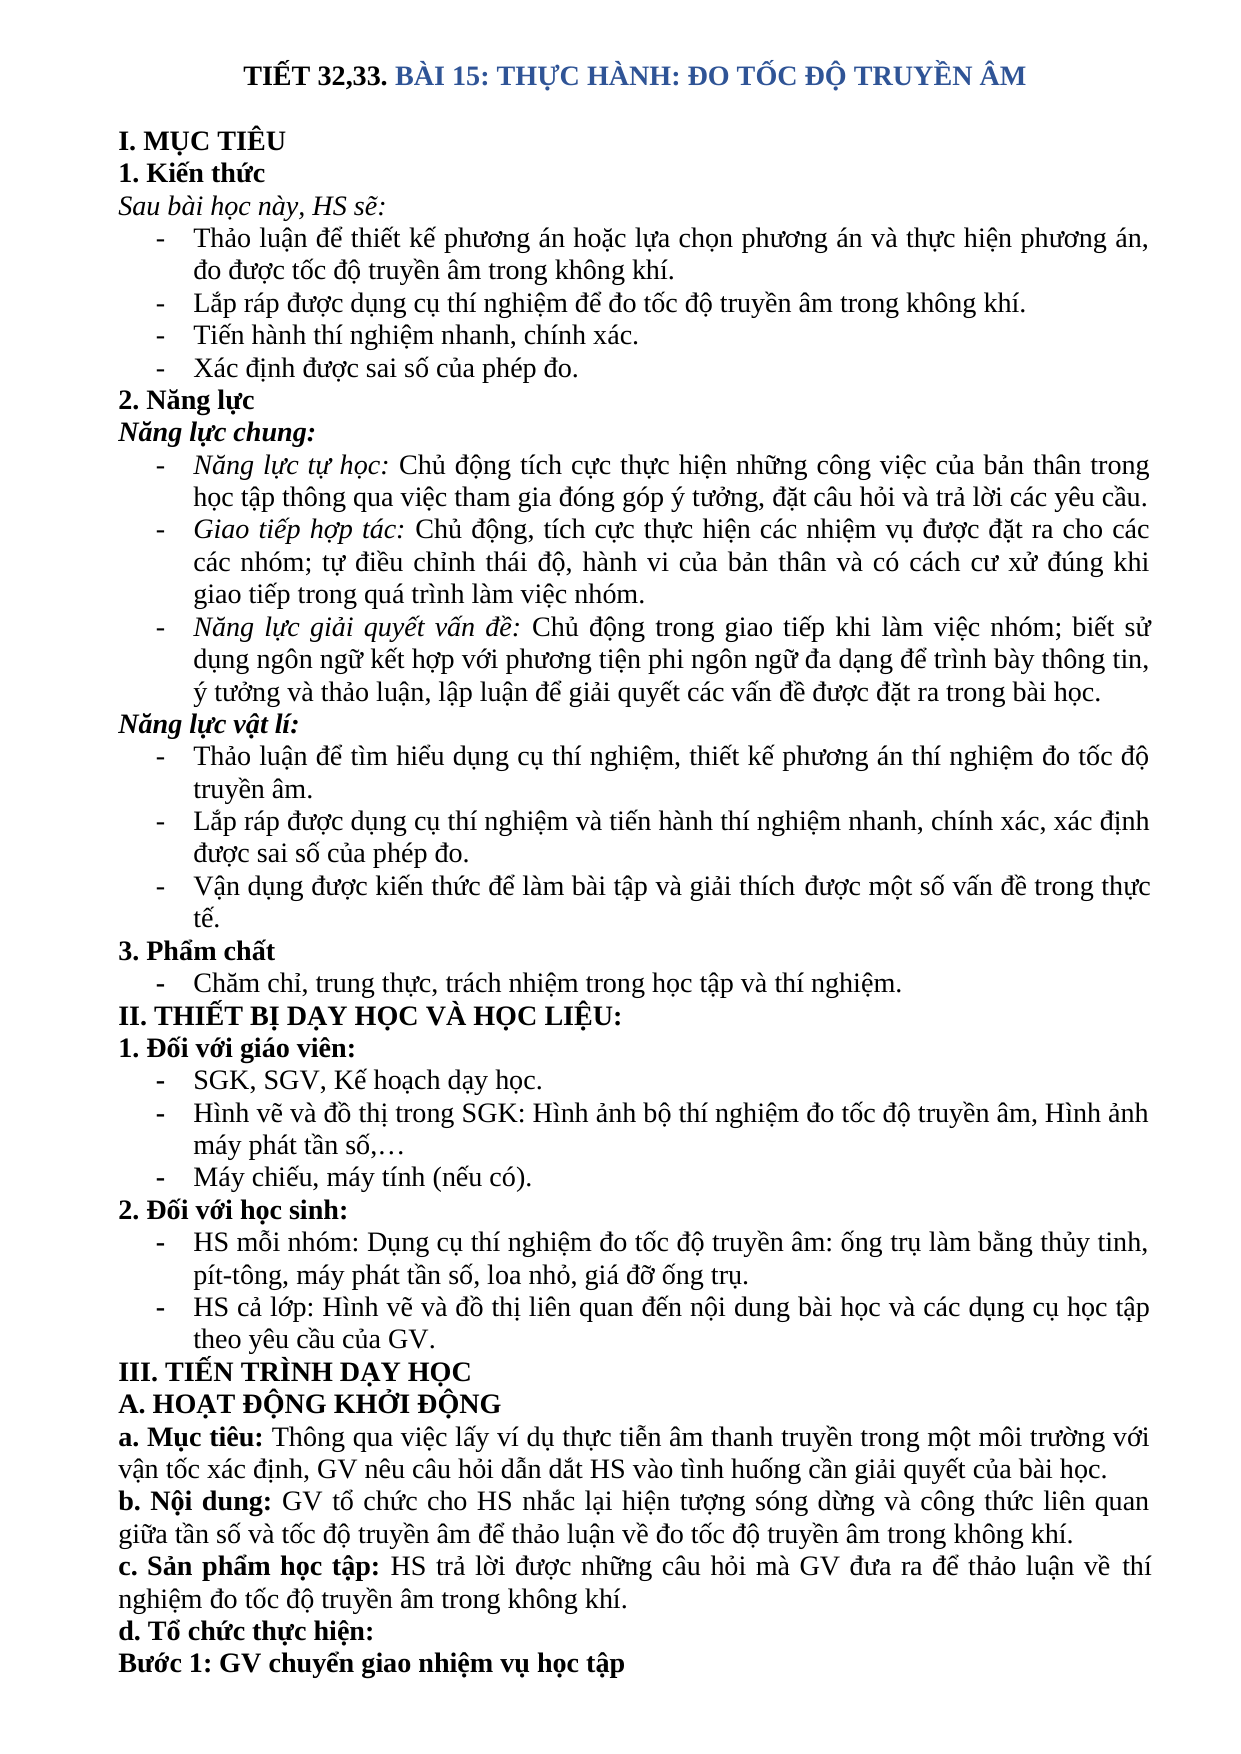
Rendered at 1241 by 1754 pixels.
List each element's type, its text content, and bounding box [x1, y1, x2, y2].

text Bước 1: GV chuyển giao nhiệm vụ học tập [118, 1646, 1152, 1679]
text Năng lực vật lí: [118, 707, 1152, 739]
list Vận dụng được kiến thức để làm bài tập và giải thích được một số vấn đề trong thực tế. [156, 869, 1152, 934]
text b. Nội dung: GV tổ chức cho HS nhắc lại hiện tượng sóng dừng và công thức liên quan giữa tần số và tốc độ truyền âm để thảo luận về đo tốc độ truyền âm trong không khí. [118, 1484, 1152, 1549]
text A. HOẠT ĐỘNG KHỞI ĐỘNG [118, 1387, 1152, 1420]
list Thảo luận để thiết kế phương án hoặc lựa chọn phương án và thực hiện phương án, đo được tốc độ truyền âm trong không khí. [156, 221, 1152, 286]
text 1. Kiến thức [118, 156, 1152, 189]
text II. THIẾT BỊ DẠY HỌC VÀ HỌC LIỆU: [118, 998, 1152, 1031]
list Chăm chỉ, trung thực, trách nhiệm trong học tập và thí nghiệm. [156, 966, 1152, 998]
text Sau bài học này, HS sẽ: [118, 189, 1152, 221]
text TIẾT 32,33. BÀI 15: THỰC HÀNH: ĐO TỐC ĐỘ TRUYỀN ÂM [118, 59, 1152, 91]
text c. Sản phẩm học tập: HS trả lời được những câu hỏi mà GV đưa ra để thảo luận về thí nghiệm đo tốc độ truyền âm trong không khí. [118, 1549, 1152, 1614]
list HS cả lớp: Hình vẽ và đồ thị liên quan đến nội dung bài học và các dụng cụ học tập theo yêu cầu của GV. [156, 1290, 1152, 1355]
list HS mỗi nhóm: Dụng cụ thí nghiệm đo tốc độ truyền âm: ống trụ làm bằng thủy tinh, pít-tông, máy phát tần số, loa nhỏ, giá đỡ ống trụ. [156, 1225, 1152, 1290]
list Tiến hành thí nghiệm nhanh, chính xác. [156, 318, 1152, 351]
list Xác định được sai số của phép đo. [156, 351, 1152, 383]
text Năng lực chung: [118, 415, 1152, 448]
text III. TIẾN TRÌNH DẠY HỌC [118, 1355, 1152, 1387]
text 2. Đối với học sinh: [118, 1193, 1152, 1225]
list Hình vẽ và đồ thị trong SGK: Hình ảnh bộ thí nghiệm đo tốc độ truyền âm, Hình ảnh máy phát tần số,… [156, 1096, 1152, 1161]
list Máy chiếu, máy tính (nếu có). [156, 1161, 1152, 1193]
list SGK, SGV, Kế hoạch dạy học. [156, 1063, 1152, 1096]
list Thảo luận để tìm hiểu dụng cụ thí nghiệm, thiết kế phương án thí nghiệm đo tốc độ truyền âm. [156, 739, 1152, 804]
list Giao tiếp hợp tác: Chủ động, tích cực thực hiện các nhiệm vụ được đặt ra cho các các nhóm; tự điều chỉnh thái độ, hành vi của bản thân và có cách cư xử đúng khi giao tiếp trong quá trình làm việc nhóm. [156, 513, 1152, 610]
text 2. Năng lực [118, 383, 1152, 415]
list Năng lực tự học: Chủ động tích cực thực hiện những công việc của bản thân trong học tập thông qua việc tham gia đóng góp ý tưởng, đặt câu hỏi và trả lời các yêu cầu. [156, 448, 1152, 513]
text a. Mục tiêu: Thông qua việc lấy ví dụ thực tiễn âm thanh truyền trong một môi trường với vận tốc xác định, GV nêu câu hỏi dẫn dắt HS vào tình huống cần giải quyết của bài học. [118, 1420, 1152, 1484]
text 1. Đối với giáo viên: [118, 1031, 1152, 1063]
list Lắp ráp được dụng cụ thí nghiệm và tiến hành thí nghiệm nhanh, chính xác, xác định được sai số của phép đo. [156, 804, 1152, 869]
list Năng lực giải quyết vấn đề: Chủ động trong giao tiếp khi làm việc nhóm; biết sử dụng ngôn ngữ kết hợp với phương tiện phi ngôn ngữ đa dạng để trình bày thông tin, ý tưởng và thảo luận, lập luận để giải quyết các vấn đề được đặt ra trong bài học. [156, 610, 1152, 707]
text d. Tổ chức thực hiện: [118, 1614, 1152, 1646]
text I. MỤC TIÊU [118, 124, 1152, 156]
list Lắp ráp được dụng cụ thí nghiệm để đo tốc độ truyền âm trong không khí. [156, 286, 1152, 318]
text 3. Phẩm chất [118, 934, 1152, 966]
